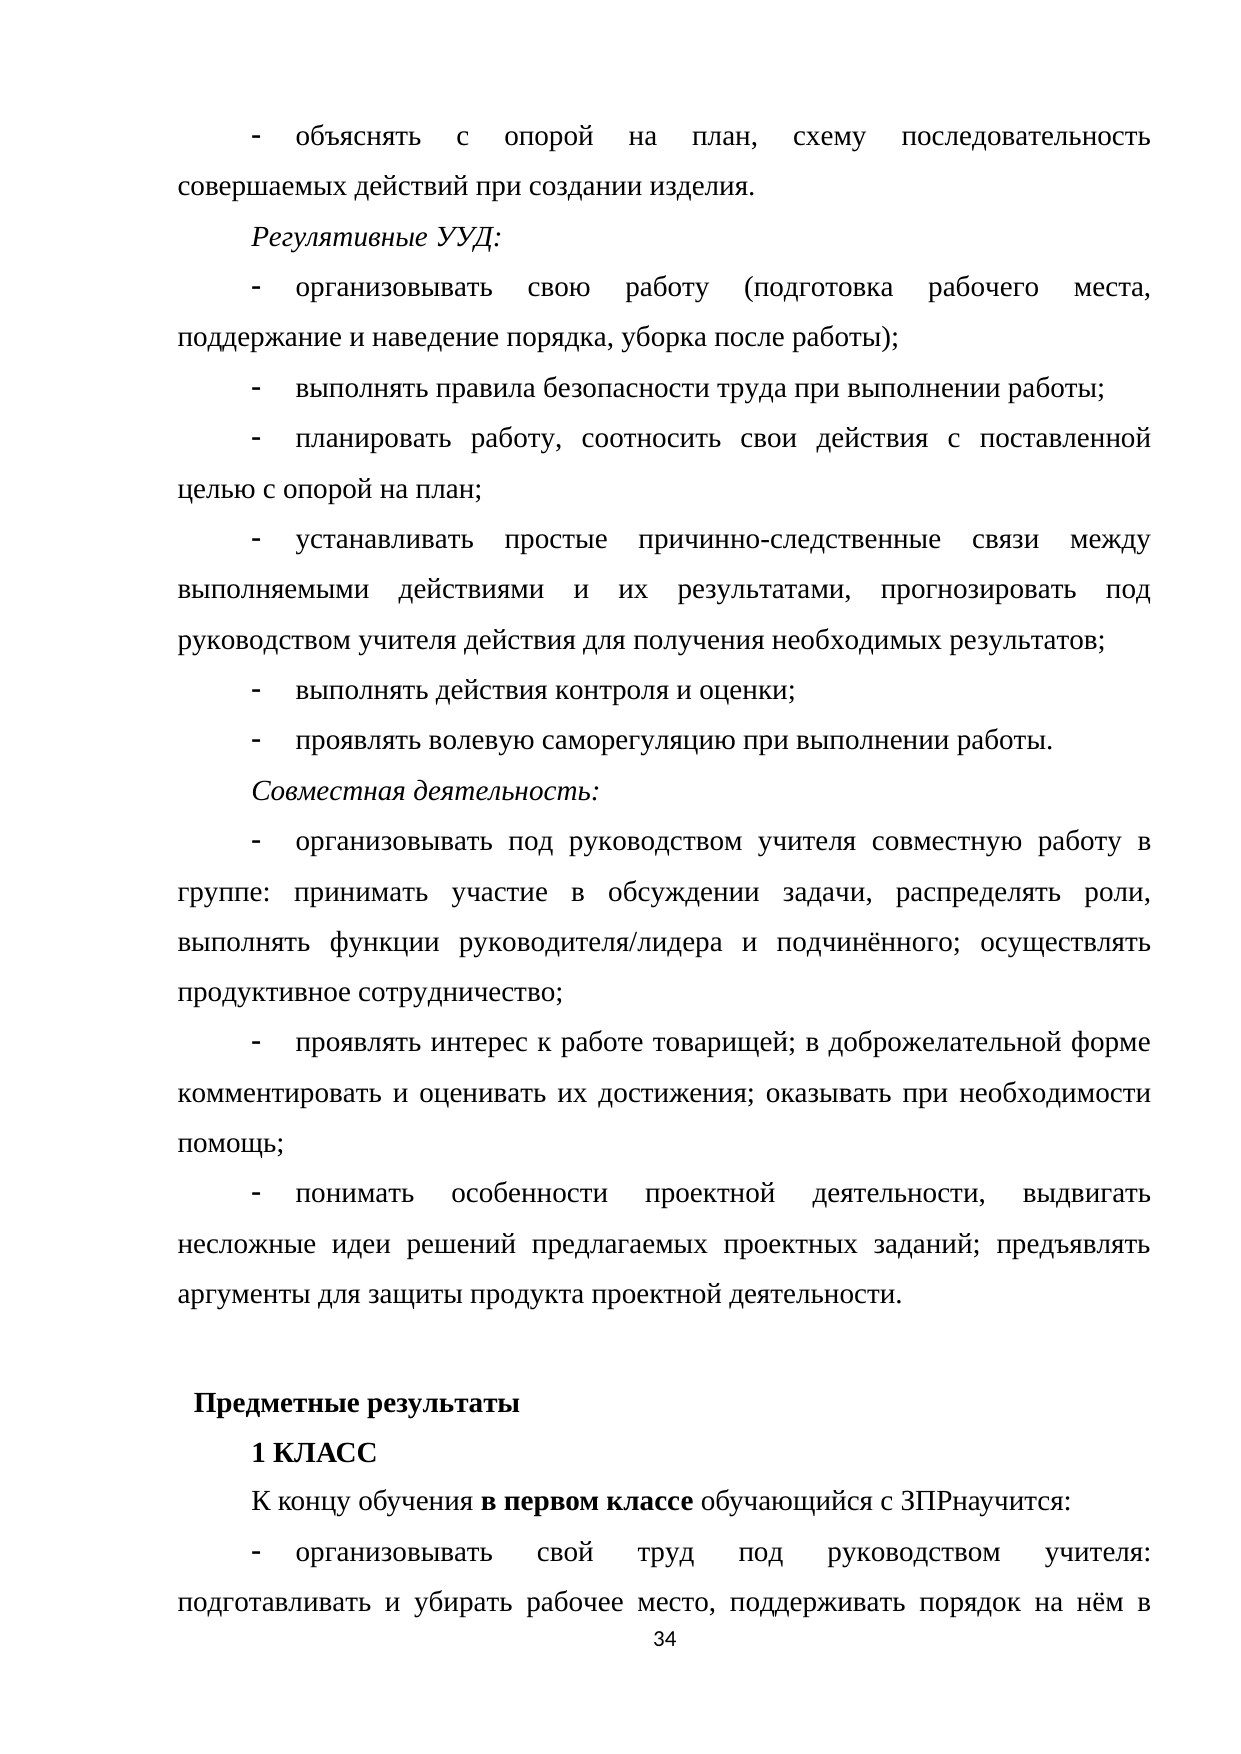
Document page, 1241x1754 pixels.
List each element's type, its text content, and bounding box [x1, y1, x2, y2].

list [177, 1534, 1152, 1618]
text Регулятивные УУД: [177, 219, 1136, 252]
list выполнять действия контроля и оценки; [177, 672, 1152, 706]
list проявлять волевую саморегуляцию при выполнении работы. [177, 722, 1152, 756]
list организовывать свою работу (подготовка рабочего места, поддержание и наведение порядка, уборка после работы); [177, 269, 1152, 353]
list организовывать под руководством учителя совместную работу в группе: принимать участие в обсуждении задачи, распределять роли, выполнять функции руководителя/лидера и подчинённого; осуществлять продуктивное сотрудничество; [177, 823, 1152, 1008]
subtitle Предметные результаты [193, 1385, 1152, 1418]
text К концу обучения в первом классе обучающийся с ЗПРнаучится: [177, 1483, 1152, 1517]
list объяснять с опорой на план, схему последовательность совершаемых действий при создании изделия. [177, 118, 1152, 202]
text Совместная деятельность: [177, 773, 1136, 806]
list планировать работу, соотносить свои действия с поставленной целью с опорой на план; [177, 420, 1152, 504]
list выполнять правила безопасности труда при выполнении работы; [177, 370, 1152, 403]
list понимать особенности проектной деятельности, выдвигать несложные идеи решений предлагаемых проектных заданий; предъявлять аргументы для защиты продукта проектной деятельности. [177, 1176, 1152, 1310]
subtitle 1 КЛАСС [251, 1435, 1152, 1468]
list проявлять интерес к работе товарищей; в доброжелательной форме комментировать и оценивать их достижения; оказывать при необходимости помощь; [177, 1024, 1152, 1159]
list устанавливать простые причинно-следственные связи между выполняемыми действиями и их результатами, прогнозировать под руководством учителя действия для получения необходимых результатов; [177, 521, 1152, 655]
